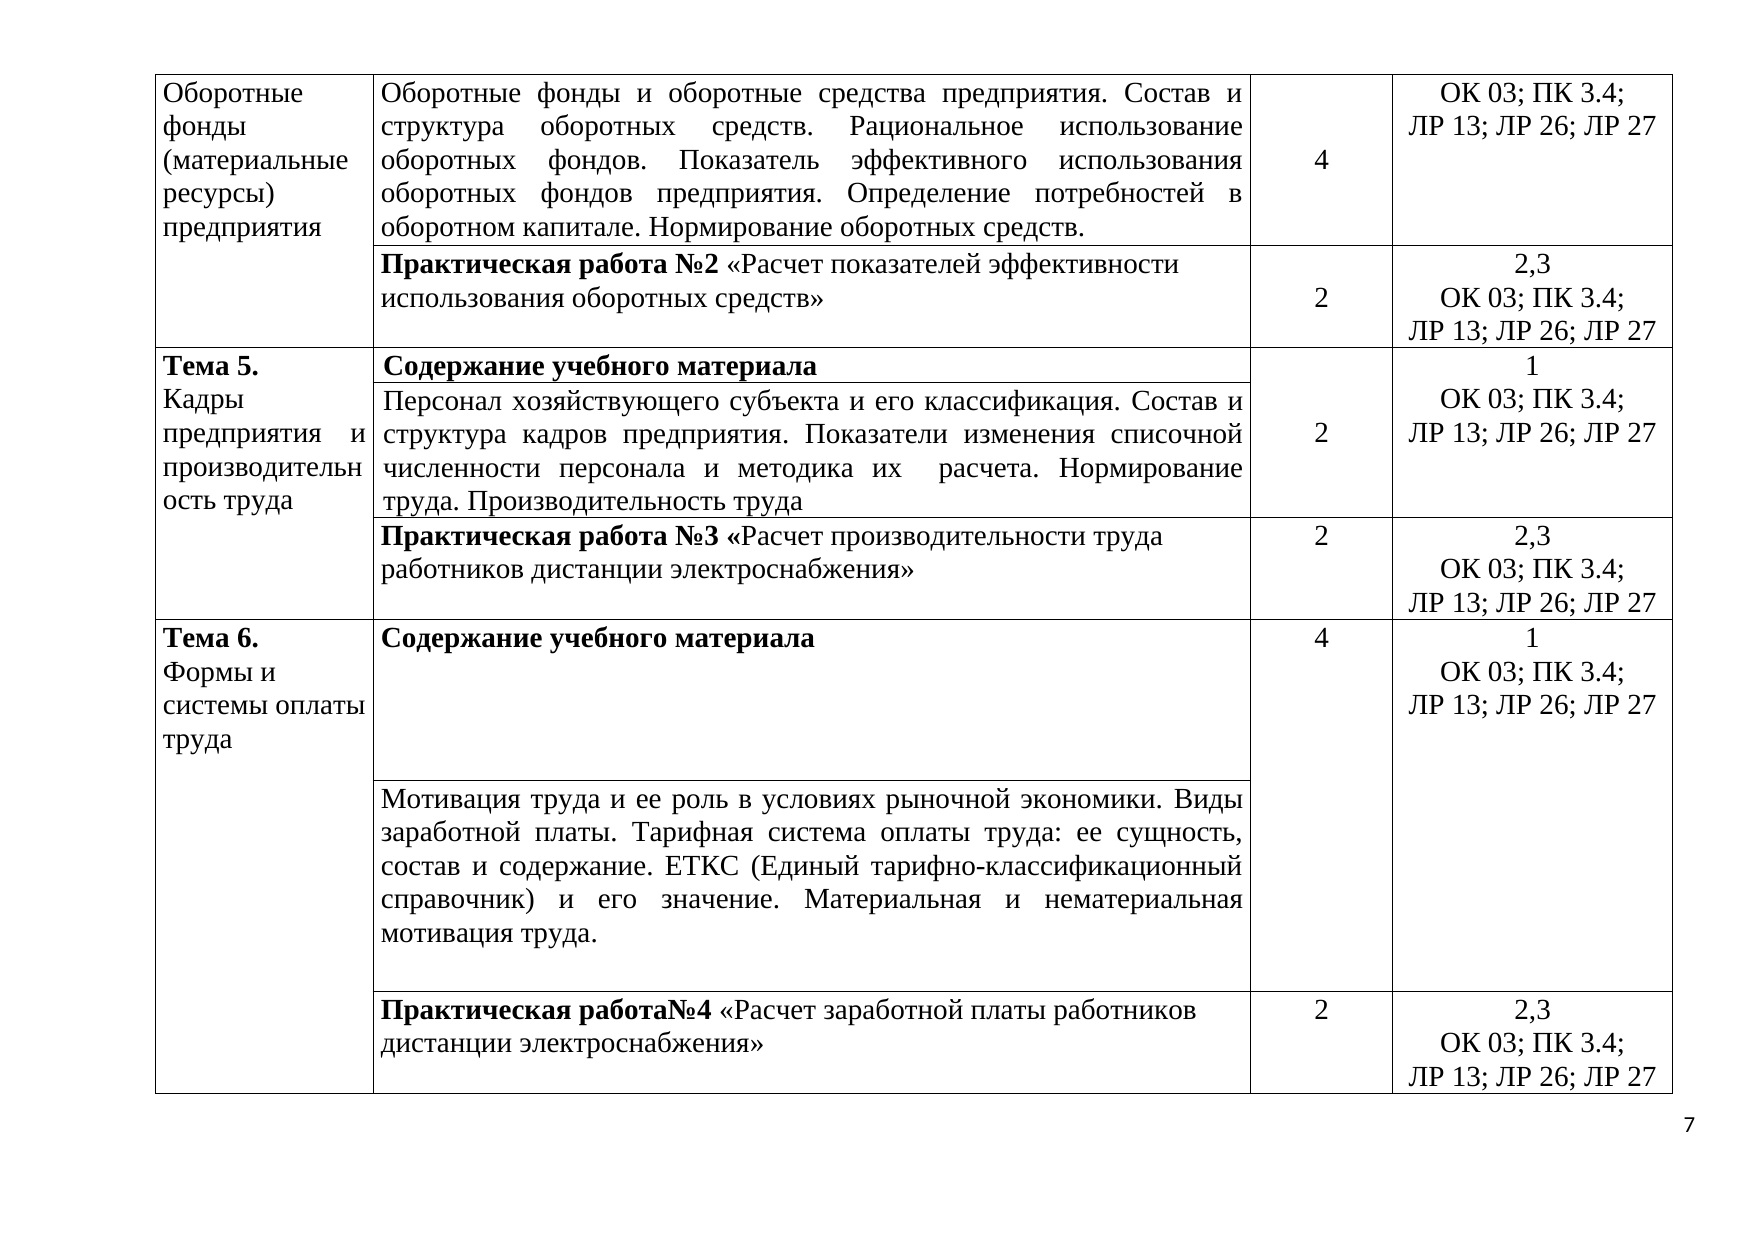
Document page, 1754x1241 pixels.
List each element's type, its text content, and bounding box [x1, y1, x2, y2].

table_cell 2,3 ОК 03; ПК 3.4; ЛР 13; ЛР 26; ЛР 27 [1393, 246, 1672, 347]
table_cell Практическая работа№4 «Расчет заработной платы работников дистанции электроснабжения» [374, 992, 1250, 1092]
table_cell 4 [1251, 620, 1392, 991]
table_cell 2 [1251, 348, 1392, 517]
table_cell 2 [1251, 992, 1392, 1092]
table_cell 1 ОК 03; ПК 3.4; ЛР 13; ЛР 26; ЛР 27 [1393, 348, 1672, 517]
table_cell 2 [1251, 246, 1392, 347]
table_cell Персонал хозяйствующего субъекта и его классификация. Состав и структура кадров предприятия. Показатели изменения списочной численности персонала и методика их расчета. Нормирование труда. Производительность труда [374, 383, 1250, 517]
table_cell Тема 6. Формы и системы оплаты труда [156, 620, 373, 1092]
table_cell 2,3 ОК 03; ПК 3.4; ЛР 13; ЛР 26; ЛР 27 [1393, 992, 1672, 1092]
table_cell Содержание учебного материала [374, 620, 1250, 780]
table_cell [1393, 75, 1672, 245]
table_cell 4 [1251, 75, 1392, 245]
table_cell Оборотные фонды и оборотные средства предприятия. Состав и структура оборотных средств. Рациональное использование оборотных фондов. Показатель эффективного использования оборотных фондов предприятия. Определение потребностей в оборотном капитале. Нормирование оборотных средств. [374, 75, 1250, 245]
table_cell 2 [1251, 518, 1392, 618]
table_cell Содержание учебного материала [374, 348, 1250, 382]
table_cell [156, 75, 373, 347]
table_cell Мотивация труда и ее роль в условиях рыночной экономики. Виды заработной платы. Тарифная система оплаты труда: ее сущность, состав и содержание. ЕТКС (Единый тарифно-классификационный справочник) и его значение. Материальная и нематериальная мотивация труда. [374, 781, 1250, 991]
table_cell 1 ОК 03; ПК 3.4; ЛР 13; ЛР 26; ЛР 27 [1393, 620, 1672, 991]
table_cell Практическая работа №3 «Расчет производительности труда работников дистанции электроснабжения» [374, 518, 1250, 618]
table_cell Тема 5. Кадры предприятия и производительность труда [156, 348, 373, 618]
table_cell 2,3 ОК 03; ПК 3.4; ЛР 13; ЛР 26; ЛР 27 [1393, 518, 1672, 618]
table_cell Практическая работа №2 «Расчет показателей эффективности использования оборотных средств» [374, 246, 1250, 347]
